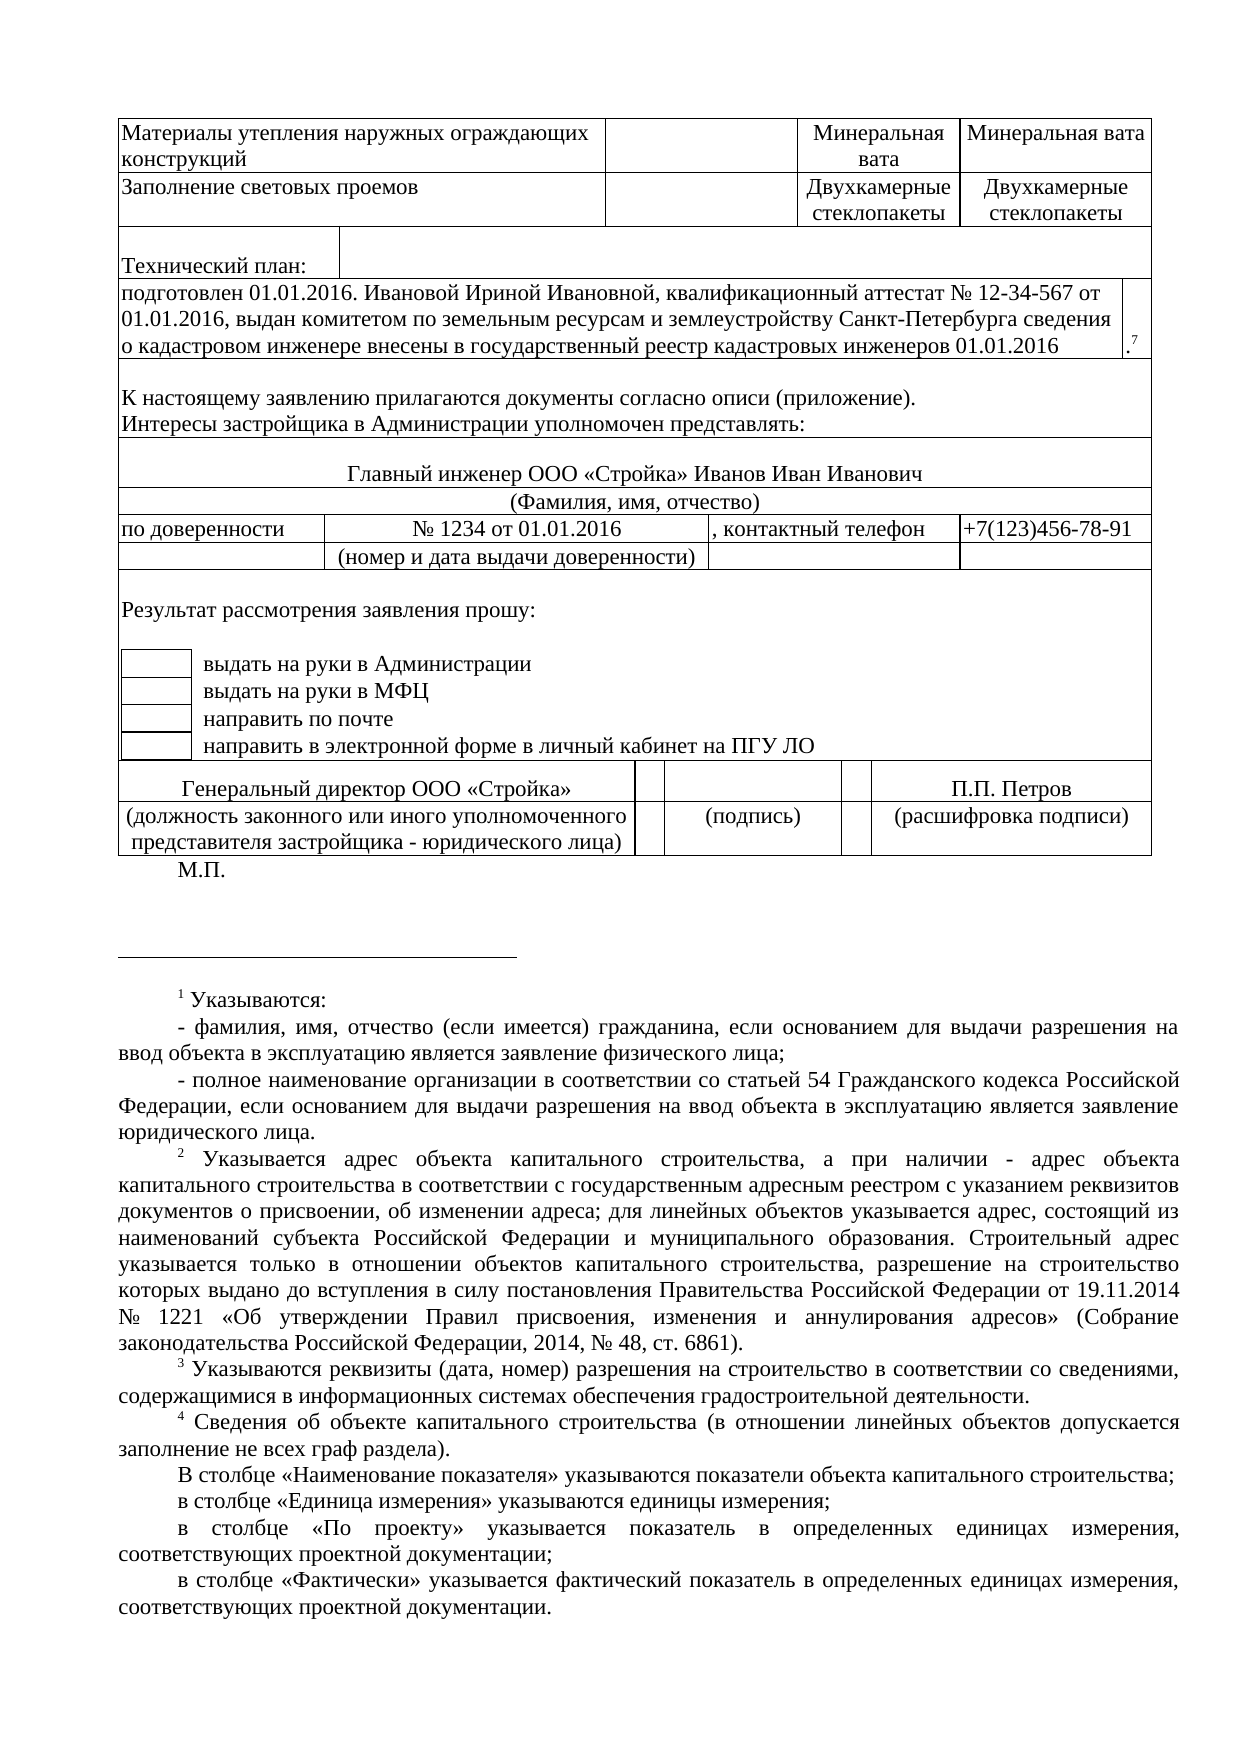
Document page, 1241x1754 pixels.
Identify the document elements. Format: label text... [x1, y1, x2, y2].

table_cell , контактный телефон [709, 515, 959, 542]
table_cell [842, 761, 871, 801]
table_cell [665, 761, 841, 801]
table_cell П.П. Петров [872, 761, 1151, 801]
text в столбце «Фактически» указывается фактический показатель в определенных единицах измерения, соответствующих проектной документации. [118, 1566, 1181, 1619]
text в столбце «По проекту» указывается показатель в определенных единицах измерения, соответствующих проектной документации; [118, 1514, 1181, 1566]
table_cell Двухкамерные стеклопакеты [961, 173, 1151, 226]
table_cell Результат рассмотрения заявления прошу: [119, 570, 1151, 760]
table_cell +7(123)456-78-91 [961, 515, 1151, 542]
table_cell № 1234 от 01.01.2016 [325, 515, 708, 542]
text 3 Указываются реквизиты (дата, номер) разрешения на строительство в соответствии со сведениями, содержащимися в информационных системах обеспечения градостроительной деятельности. [118, 1356, 1181, 1408]
table_cell Материалы утепления наружных ограждающих конструкций [119, 119, 605, 172]
text 2 Указывается адрес объекта капитального строительства, а при наличии - адрес объекта капитального строительства в соответствии с государственным адресным реестром с указанием реквизитов документов о присвоении, об изменении адреса; для линейных объектов указывается адрес, состоящий из наименований субъекта Российской Федерации и муниципального образования. Строительный адрес указывается только в отношении объектов капитального строительства, разрешение на строительство которых выдано до вступления в силу постановления Правительства Российской Федерации от 19.11.2014 № 1221 «Об утверждении Правил присвоения, изменения и аннулирования адресов» (Собрание законодательства Российской Федерации, 2014, № 48, ст. 6861). [118, 1145, 1181, 1356]
table_cell Минеральная вата [798, 119, 959, 172]
table_cell (Фамилия, имя, отчество) [119, 488, 1151, 514]
table_cell (должность законного или иного уполномоченного представителя застройщика - юридического лица) [119, 802, 634, 855]
table_cell (номер и дата выдачи доверенности) [325, 543, 708, 569]
text В столбце «Наименование показателя» указываются показатели объекта капитального строительства; [118, 1461, 1181, 1487]
table_cell .7 [1123, 279, 1151, 358]
table_cell [709, 543, 959, 569]
table_cell Технический план: [119, 227, 339, 278]
table_cell [119, 543, 324, 569]
table_cell Генеральный директор ООО «Стройка» [119, 761, 634, 801]
table_cell [842, 802, 871, 855]
table_cell по доверенности [119, 515, 324, 542]
table_cell (подпись) [665, 802, 841, 855]
table_cell [636, 802, 664, 855]
table_cell [606, 173, 797, 226]
table_cell [606, 119, 797, 172]
table_cell (расшифровка подписи) [872, 802, 1151, 855]
text 1 Указываются: [118, 987, 1181, 1013]
table_cell [961, 543, 1151, 569]
text 4 Сведения об объекте капитального строительства (в отношении линейных объектов допускается заполнение не всех граф раздела). [118, 1408, 1181, 1461]
text М.П. [118, 856, 1181, 882]
table_cell Двухкамерные стеклопакеты [798, 173, 959, 226]
text - фамилия, имя, отчество (если имеется) гражданина, если основанием для выдачи разрешения на ввод объекта в эксплуатацию является заявление физического лица; [118, 1013, 1181, 1066]
table_cell Минеральная вата [961, 119, 1151, 172]
text - полное наименование организации в соответствии со статьей 54 Гражданского кодекса Российской Федерации, если основанием для выдачи разрешения на ввод объекта в эксплуатацию является заявление юридического лица. [118, 1066, 1181, 1145]
table_cell [636, 761, 664, 801]
table_cell Заполнение световых проемов [119, 173, 605, 226]
text в столбце «Единица измерения» указываются единицы измерения; [118, 1487, 1181, 1514]
table_cell К настоящему заявлению прилагаются документы согласно описи (приложение). Интересы застройщика в Администрации уполномочен представлять: [119, 359, 1151, 437]
table_cell подготовлен 01.01.2016. Ивановой Ириной Ивановной, квалификационный аттестат № 12-34-567 от 01.01.2016, выдан комитетом по земельным ресурсам и землеустройству Санкт-Петербурга сведения о кадастровом инженере внесены в государственный реестр кадастровых инженеров 01.01.2016 [119, 279, 1122, 358]
table_cell [340, 227, 1151, 278]
table_cell Главный инженер ООО «Стройка» Иванов Иван Иванович [119, 438, 1151, 487]
